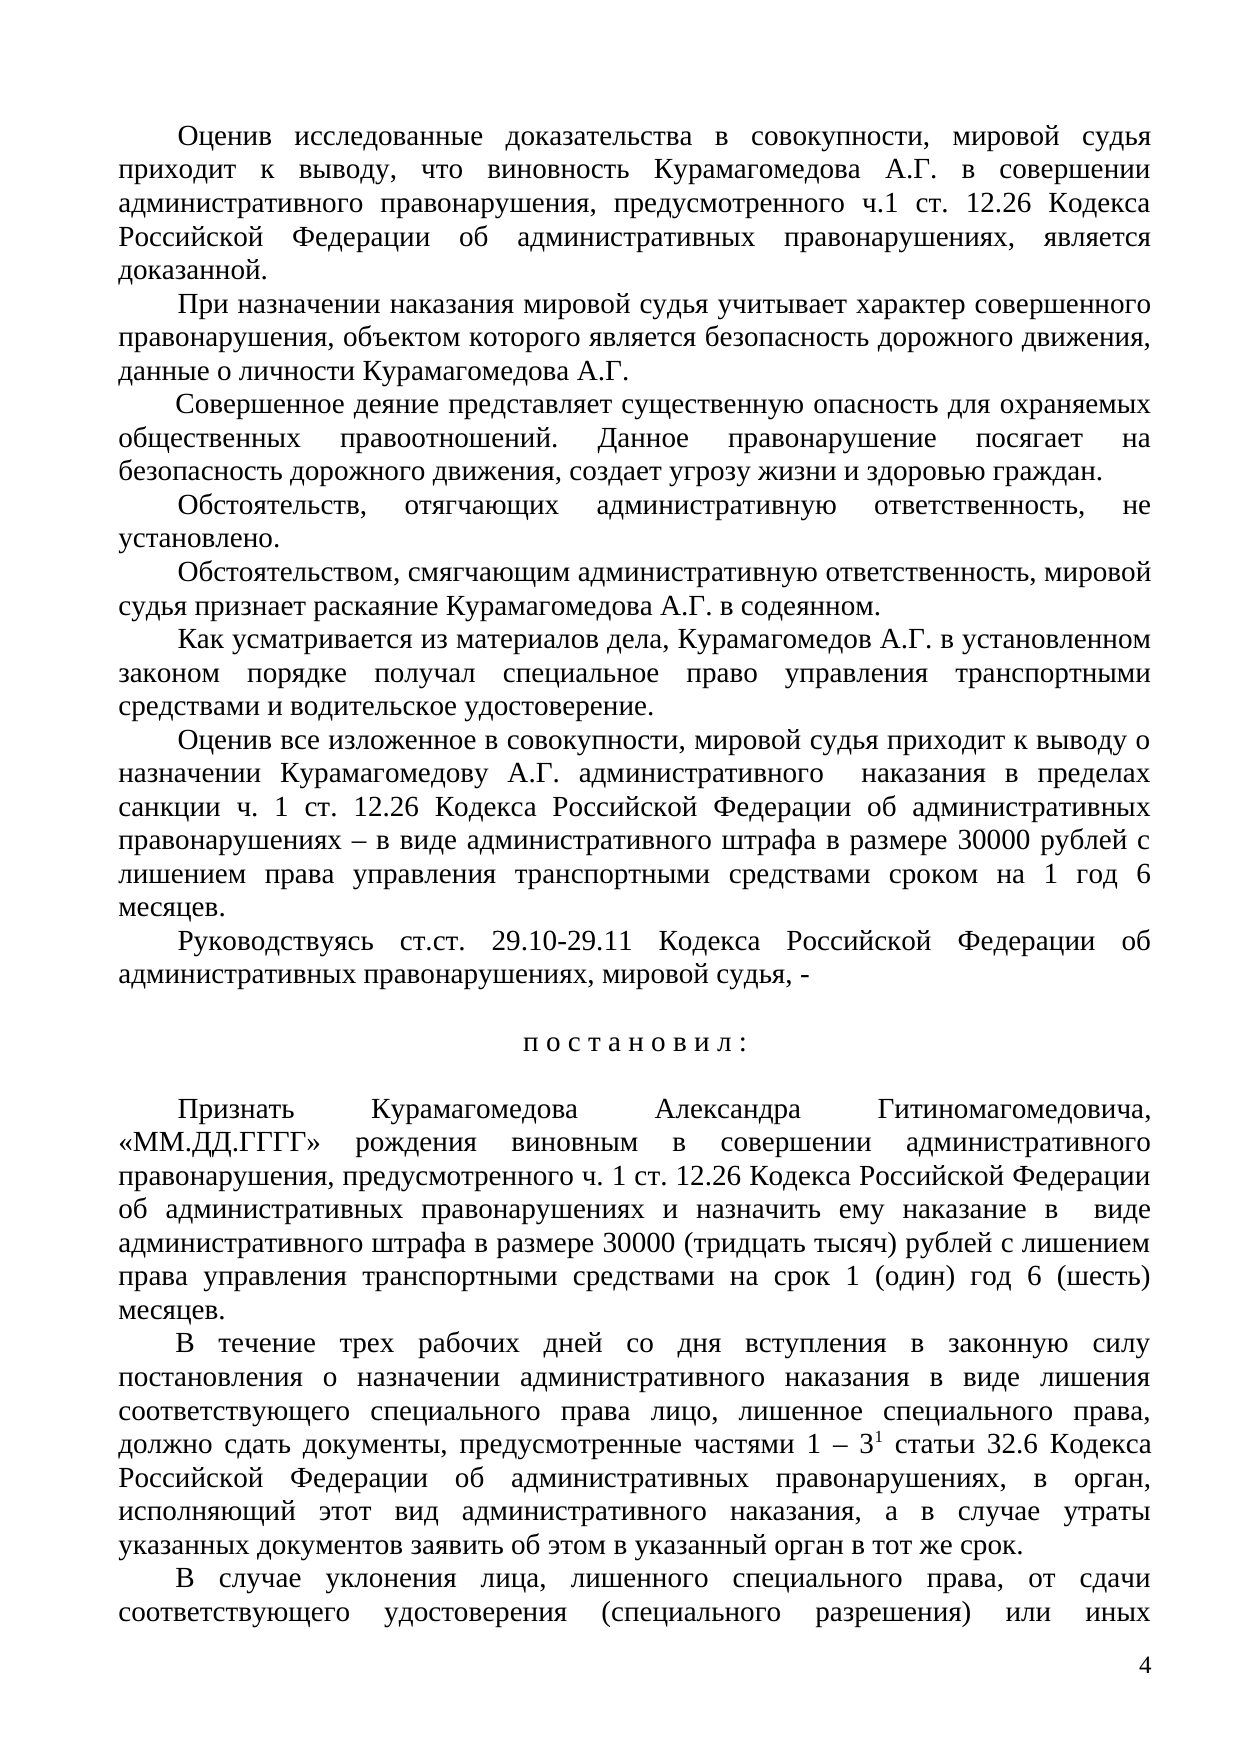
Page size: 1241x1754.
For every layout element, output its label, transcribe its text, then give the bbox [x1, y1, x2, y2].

text Обстоятельств, отягчающих административную ответственность, не установлено. [118, 487, 1152, 554]
text Руководствуясь ст.ст. 29.10-29.11 Кодекса Российской Федерации об административных правонарушениях, мировой судья, - [118, 923, 1152, 990]
text Оценив исследованные доказательства в совокупности, мировой судья приходит к выводу, что виновность Курамагомедова А.Г. в совершении административного правонарушения, предусмотренного ч.1 ст. 12.26 Кодекса Российской Федерации об административных правонарушениях, является доказанной. [118, 118, 1152, 286]
text В течение трех рабочих дней со дня вступления в законную силу постановления о назначении административного наказания в виде лишения соответствующего специального права лицо, лишенное специального права, должно сдать документы, предусмотренные частями 1 – 31 статьи 32.6 Кодекса Российской Федерации об административных правонарушениях, в орган, исполняющий этот вид административного наказания, а в случае утраты указанных документов заявить об этом в указанный орган в тот же срок. [118, 1326, 1152, 1560]
text п о с т а н о в и л : [118, 1024, 1152, 1057]
text При назначении наказания мировой судья учитывает характер совершенного правонарушения, объектом которого является безопасность дорожного движения, данные о личности Курамагомедова А.Г. [118, 286, 1152, 386]
text Совершенное деяние представляет существенную опасность для охраняемых общественных правоотношений. Данное правонарушение посягает на безопасность дорожного движения, создает угрозу жизни и здоровью граждан. [118, 386, 1152, 487]
text Оценив все изложенное в совокупности, мировой судья приходит к выводу о назначении Курамагомедову А.Г. административного наказания в пределах санкции ч. 1 ст. 12.26 Кодекса Российской Федерации об административных правонарушениях – в виде административного штрафа в размере 30000 рублей с лишением права управления транспортными средствами сроком на 1 год 6 месяцев. [118, 722, 1152, 923]
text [118, 1560, 1152, 1627]
text Признать Курамагомедова Александра Гитиномагомедовича, «ММ.ДД.ГГГГ» рождения виновным в совершении административного правонарушения, предусмотренного ч. 1 ст. 12.26 Кодекса Российской Федерации об административных правонарушениях и назначить ему наказание в виде административного штрафа в размере 30000 (тридцать тысяч) рублей с лишением права управления транспортными средствами на срок 1 (один) год 6 (шесть) месяцев. [118, 1091, 1152, 1326]
text Обстоятельством, смягчающим административную ответственность, мировой судья признает раскаяние Курамагомедова А.Г. в содеянном. [118, 554, 1152, 621]
text Как усматривается из материалов дела, Курамагомедов А.Г. в установленном законом порядке получал специальное право управления транспортными средствами и водительское удостоверение. [118, 621, 1152, 722]
